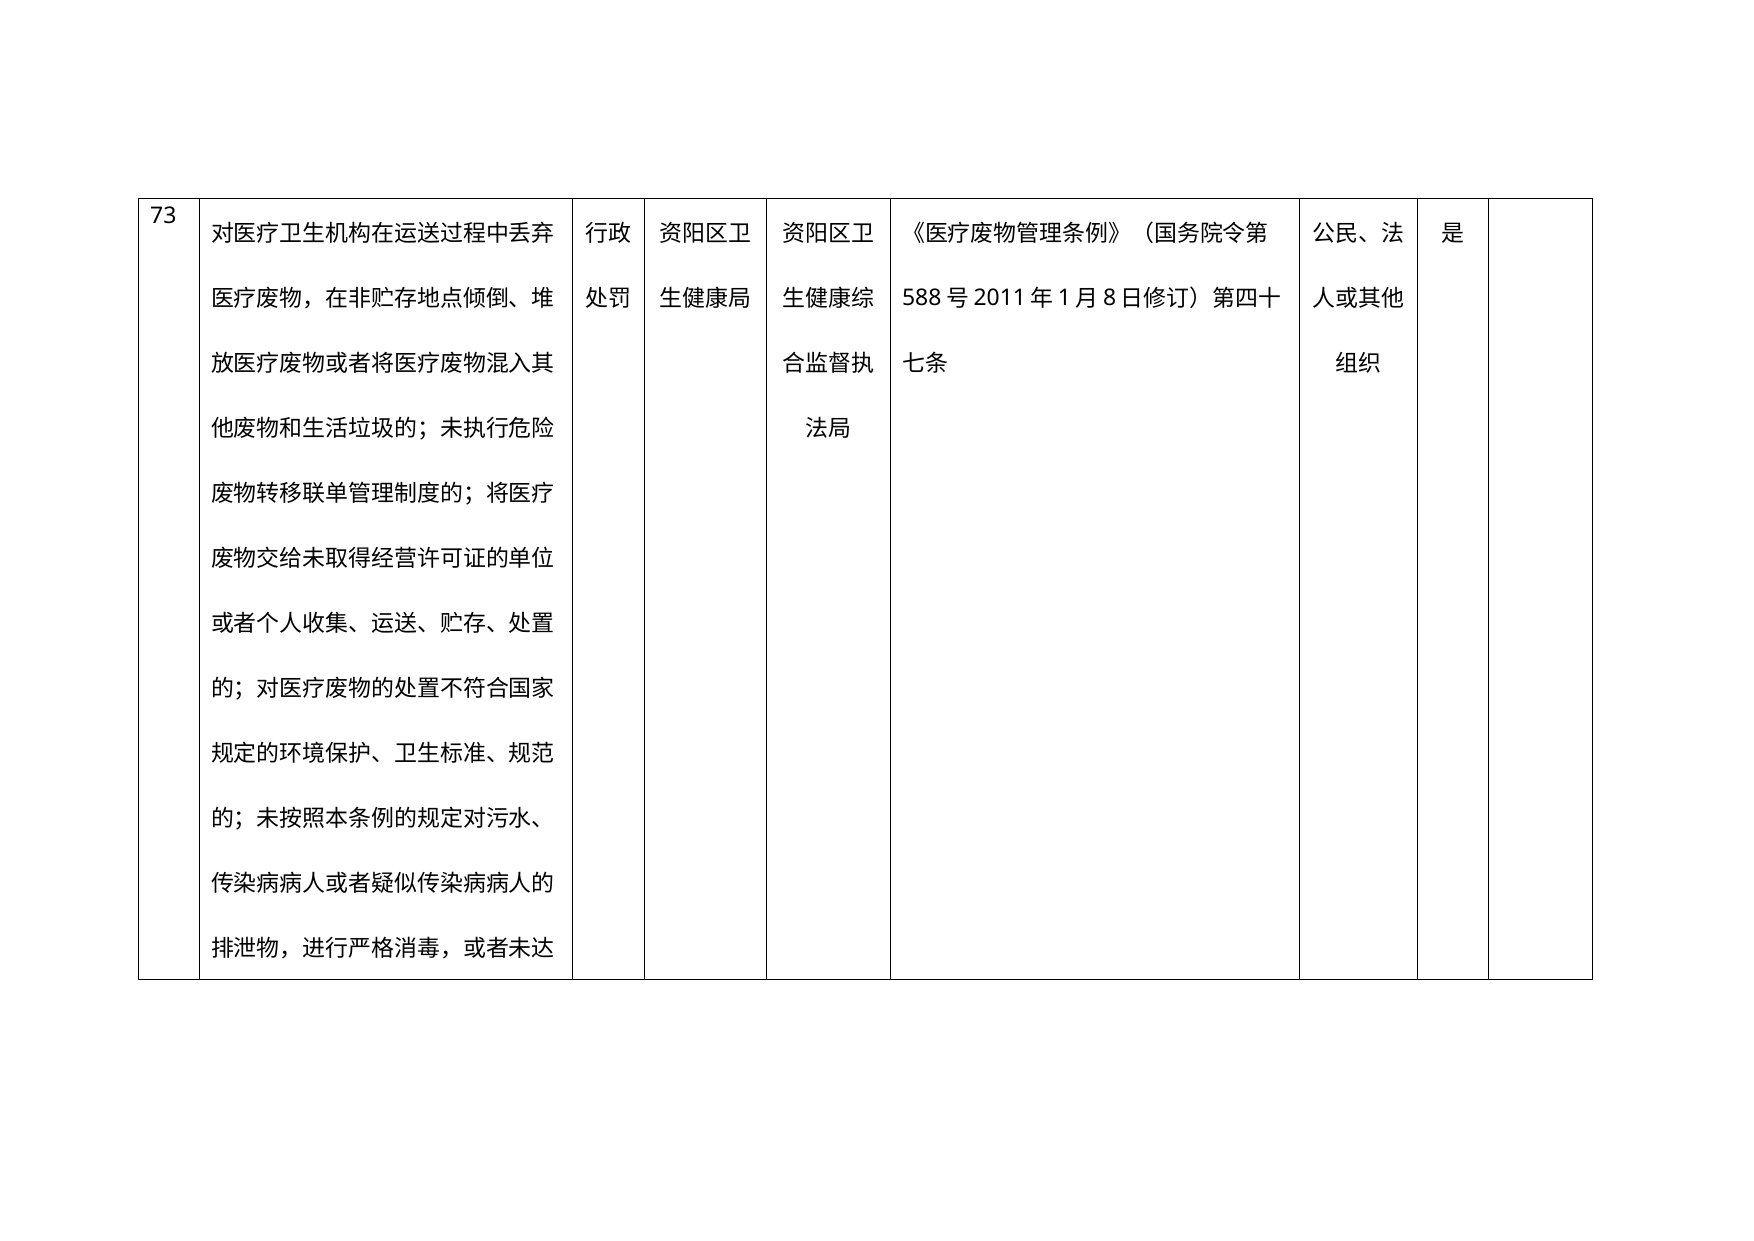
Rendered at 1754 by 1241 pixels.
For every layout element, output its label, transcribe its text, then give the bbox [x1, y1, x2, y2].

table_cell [200, 199, 572, 979]
table_cell 是 [1418, 199, 1488, 979]
table_cell [1489, 199, 1592, 979]
table_cell 资阳区卫生健康局 [645, 199, 766, 979]
table_cell 资阳区卫生健康综合监督执法局 [767, 199, 890, 979]
table_cell 公民、法人或其他组织 [1300, 199, 1417, 979]
table_cell 行政处罚 [573, 199, 644, 979]
table_cell 73 [139, 199, 199, 979]
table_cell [891, 199, 1299, 979]
